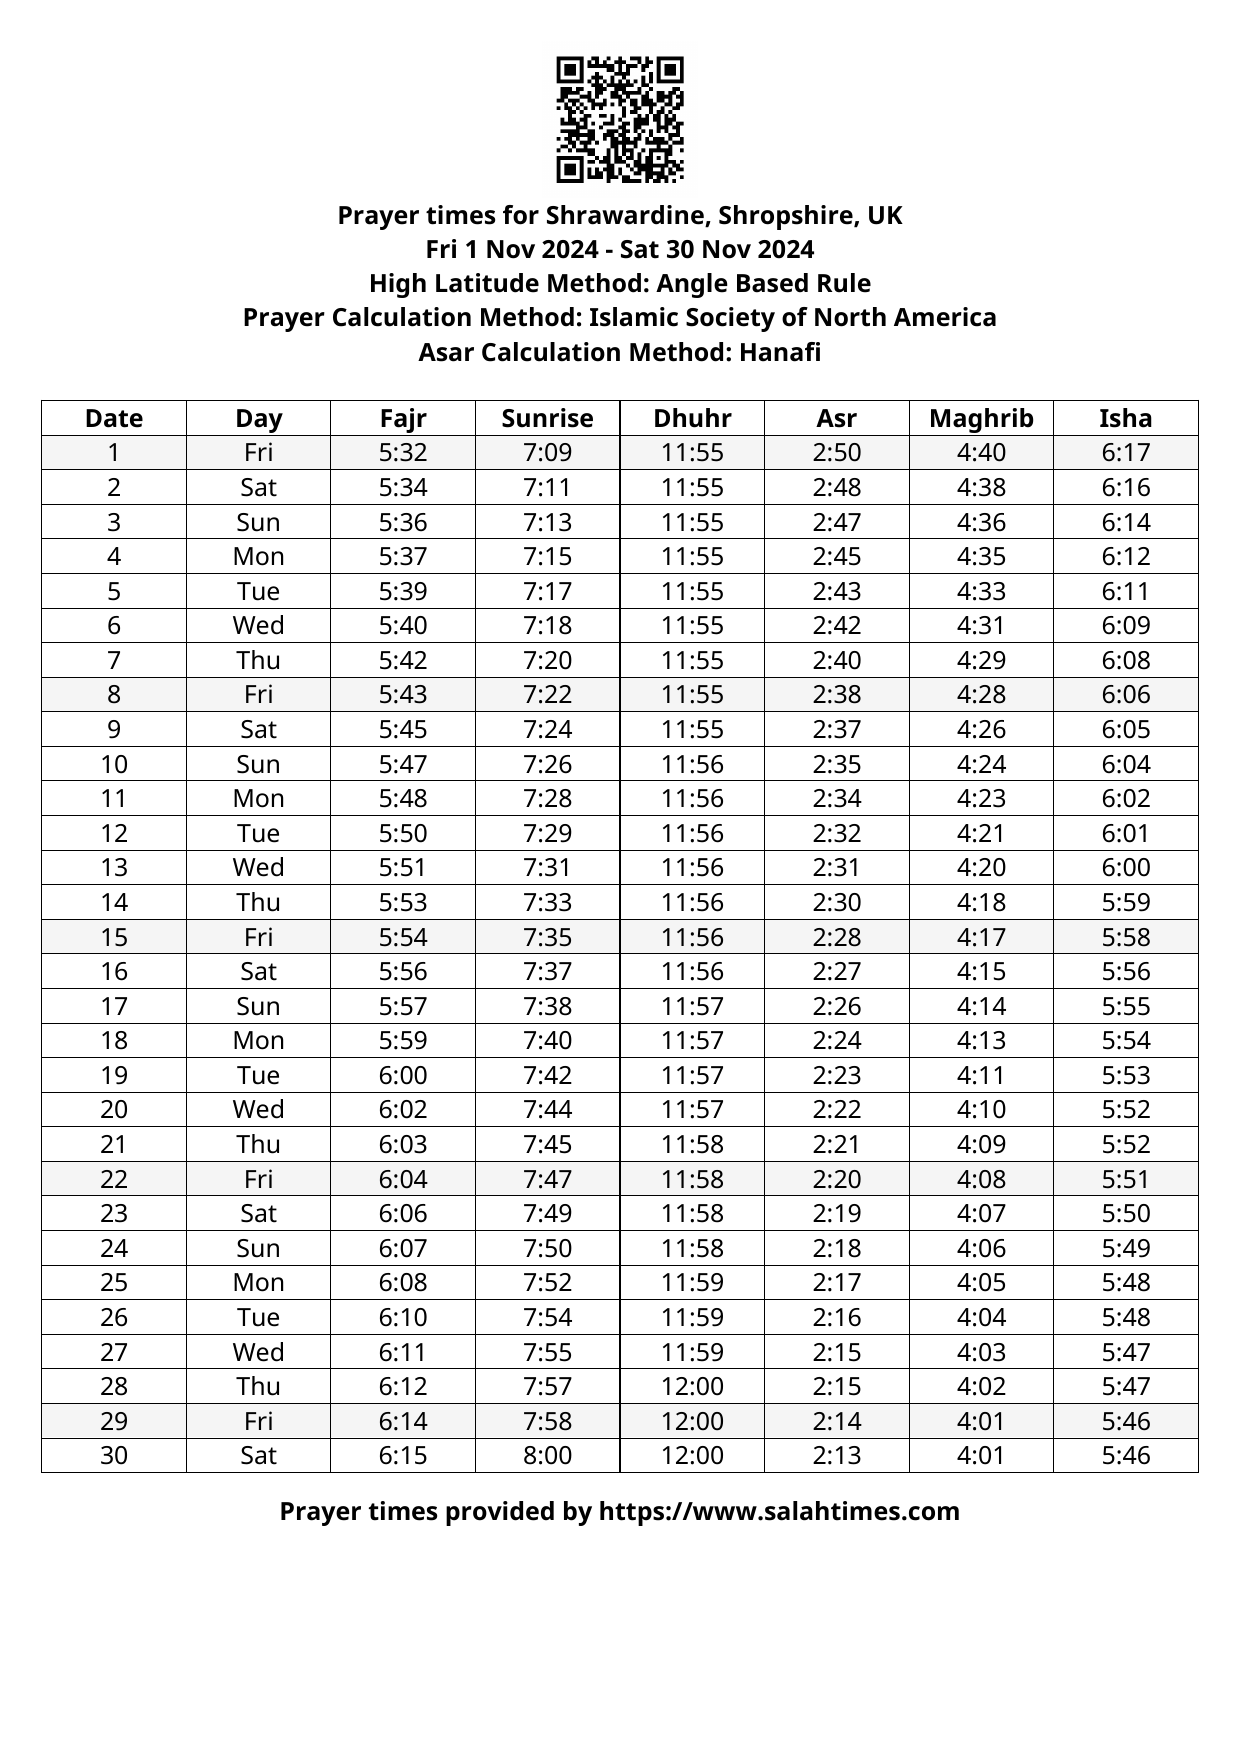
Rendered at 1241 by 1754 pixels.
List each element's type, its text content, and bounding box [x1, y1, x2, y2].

table_cell 5:40 [331, 609, 475, 642]
table_cell 4:01 [910, 1404, 1053, 1437]
table_cell 4:31 [910, 609, 1053, 642]
table_cell 7:15 [476, 539, 619, 573]
table_header Isha [1054, 401, 1198, 434]
table_cell 5:54 [331, 920, 475, 953]
table_cell 5:42 [331, 643, 475, 677]
table_cell 5:56 [1054, 954, 1198, 988]
table_cell 11:58 [621, 1231, 764, 1264]
table_cell 6 [42, 609, 186, 642]
table_cell 2:40 [765, 643, 909, 677]
table_cell 4:13 [910, 1024, 1053, 1057]
table_cell 30 [42, 1439, 186, 1472]
table_cell 11:55 [621, 539, 764, 573]
table_cell 7:22 [476, 678, 619, 711]
table_cell 2:19 [765, 1196, 909, 1230]
table_cell 7:54 [476, 1300, 619, 1334]
table_cell 6:14 [1054, 505, 1198, 538]
table_cell 17 [42, 989, 186, 1022]
table_header Sunrise [476, 401, 619, 434]
table_cell 6:12 [1054, 539, 1198, 573]
table_cell 2:26 [765, 989, 909, 1022]
table_cell 2:35 [765, 747, 909, 780]
table_cell 6:08 [331, 1266, 475, 1299]
table_cell 2 [42, 470, 186, 504]
table_cell Wed [187, 1093, 330, 1126]
table_cell 4:17 [910, 920, 1053, 953]
table_cell 4:24 [910, 747, 1053, 780]
table_cell 12:00 [621, 1404, 764, 1437]
table_cell 7:37 [476, 954, 619, 988]
table_cell 5 [42, 574, 186, 607]
table_cell 11:57 [621, 1024, 764, 1057]
table_cell 2:38 [765, 678, 909, 711]
table_cell Thu [187, 643, 330, 677]
table_cell 7:44 [476, 1093, 619, 1126]
table_cell 11:58 [621, 1127, 764, 1161]
table_cell 12:00 [621, 1439, 764, 1472]
table_cell 11:59 [621, 1266, 764, 1299]
table_cell 19 [42, 1058, 186, 1092]
table_cell 2:18 [765, 1231, 909, 1264]
table_cell 5:32 [331, 436, 475, 469]
table_cell 7:33 [476, 885, 619, 919]
table_cell 7:20 [476, 643, 619, 677]
table_cell 2:13 [765, 1439, 909, 1472]
table_cell 2:50 [765, 436, 909, 469]
table_cell 5:48 [1054, 1300, 1198, 1334]
table_cell 7:26 [476, 747, 619, 780]
table_cell 4:14 [910, 989, 1053, 1022]
table_header Day [187, 401, 330, 434]
table_cell Mon [187, 539, 330, 573]
table_cell 14 [42, 885, 186, 919]
table_cell 7:50 [476, 1231, 619, 1264]
table_cell 11:56 [621, 781, 764, 815]
table_cell 2:21 [765, 1127, 909, 1161]
table_cell 7:55 [476, 1335, 619, 1368]
table_cell 7:18 [476, 609, 619, 642]
table_cell Sat [187, 1196, 330, 1230]
table_cell 5:47 [331, 747, 475, 780]
table_cell 11:57 [621, 1093, 764, 1126]
table_cell 6:05 [1054, 712, 1198, 746]
table_cell 2:17 [765, 1266, 909, 1299]
table_cell 4:01 [910, 1439, 1053, 1472]
table_cell 4:02 [910, 1369, 1053, 1403]
table_cell 7:58 [476, 1404, 619, 1437]
table_cell 6:06 [331, 1196, 475, 1230]
table_cell Tue [187, 1300, 330, 1334]
table_cell Fri [187, 920, 330, 953]
table_cell 11:55 [621, 643, 764, 677]
table_cell 8:00 [476, 1439, 619, 1472]
table_cell Thu [187, 1127, 330, 1161]
table_cell 6:01 [1054, 816, 1198, 849]
table_cell 7:24 [476, 712, 619, 746]
table_cell 1 [42, 436, 186, 469]
table_cell 6:15 [331, 1439, 475, 1472]
table_cell 2:27 [765, 954, 909, 988]
table_cell Sun [187, 505, 330, 538]
table_cell 2:45 [765, 539, 909, 573]
table_cell 7:31 [476, 851, 619, 884]
table_cell 4:36 [910, 505, 1053, 538]
table_cell 2:20 [765, 1162, 909, 1195]
table_cell 5:45 [331, 712, 475, 746]
table_cell 5:36 [331, 505, 475, 538]
table_cell 11:56 [621, 920, 764, 953]
table_cell 4:10 [910, 1093, 1053, 1126]
table_cell 5:59 [331, 1024, 475, 1057]
table_cell 2:32 [765, 816, 909, 849]
table_cell 2:14 [765, 1404, 909, 1437]
table_cell Mon [187, 1024, 330, 1057]
table_cell 5:43 [331, 678, 475, 711]
table_cell 5:34 [331, 470, 475, 504]
table_cell 7:35 [476, 920, 619, 953]
table_cell 5:58 [1054, 920, 1198, 953]
text High Latitude Method: Angle Based Rule [42, 266, 1198, 300]
table_cell 2:22 [765, 1093, 909, 1126]
table_cell 7:13 [476, 505, 619, 538]
table_cell 11:58 [621, 1162, 764, 1195]
table_cell 11:56 [621, 851, 764, 884]
table_cell 7:49 [476, 1196, 619, 1230]
table_cell 11:55 [621, 574, 764, 607]
table_cell 4:28 [910, 678, 1053, 711]
table_cell 2:48 [765, 470, 909, 504]
table_cell 5:51 [1054, 1162, 1198, 1195]
table_cell 6:00 [331, 1058, 475, 1092]
table_cell 5:52 [1054, 1127, 1198, 1161]
table_cell Thu [187, 885, 330, 919]
table_header Asr [765, 401, 909, 434]
table_cell 5:50 [331, 816, 475, 849]
table_cell 4:15 [910, 954, 1053, 988]
text Asar Calculation Method: Hanafi [42, 334, 1198, 368]
table_cell 7 [42, 643, 186, 677]
table_cell 8 [42, 678, 186, 711]
table_cell 4:26 [910, 712, 1053, 746]
table_cell Wed [187, 851, 330, 884]
table_cell 6:07 [331, 1231, 475, 1264]
table_cell 7:45 [476, 1127, 619, 1161]
table_cell 7:28 [476, 781, 619, 815]
table_cell 11:55 [621, 712, 764, 746]
table_cell 26 [42, 1300, 186, 1334]
table_cell 2:43 [765, 574, 909, 607]
table_cell 6:08 [1054, 643, 1198, 677]
text Prayer Calculation Method: Islamic Society of North America [42, 300, 1198, 334]
table_cell 5:47 [1054, 1335, 1198, 1368]
table_cell 11:56 [621, 954, 764, 988]
table_cell 3 [42, 505, 186, 538]
table_cell Wed [187, 1335, 330, 1368]
table_cell 22 [42, 1162, 186, 1195]
table_cell 23 [42, 1196, 186, 1230]
table_cell 6:14 [331, 1404, 475, 1437]
table_cell 6:04 [331, 1162, 475, 1195]
table_cell 5:47 [1054, 1369, 1198, 1403]
table_cell 11:55 [621, 678, 764, 711]
table_cell 11:59 [621, 1300, 764, 1334]
table_cell Fri [187, 678, 330, 711]
table_cell 28 [42, 1369, 186, 1403]
table_cell 6:11 [331, 1335, 475, 1368]
table_cell 7:11 [476, 470, 619, 504]
table_cell 15 [42, 920, 186, 953]
table_cell Tue [187, 574, 330, 607]
table_header Dhuhr [621, 401, 764, 434]
table_cell 2:31 [765, 851, 909, 884]
table_cell 13 [42, 851, 186, 884]
table_cell 5:48 [331, 781, 475, 815]
picture [542, 41, 699, 198]
table_cell 6:11 [1054, 574, 1198, 607]
table_cell 6:10 [331, 1300, 475, 1334]
table_cell 6:17 [1054, 436, 1198, 469]
table_cell 4:09 [910, 1127, 1053, 1161]
table_cell 27 [42, 1335, 186, 1368]
table_cell 7:40 [476, 1024, 619, 1057]
table_cell 4:38 [910, 470, 1053, 504]
table_cell 5:46 [1054, 1404, 1198, 1437]
table_cell 11:55 [621, 505, 764, 538]
table_cell 4:18 [910, 885, 1053, 919]
text Fri 1 Nov 2024 - Sat 30 Nov 2024 [42, 232, 1198, 266]
table_cell 6:02 [331, 1093, 475, 1126]
table_cell 11:55 [621, 436, 764, 469]
table_cell Tue [187, 1058, 330, 1092]
table_cell 5:56 [331, 954, 475, 988]
table_cell 6:02 [1054, 781, 1198, 815]
table_cell 6:12 [331, 1369, 475, 1403]
table_cell 7:42 [476, 1058, 619, 1092]
table_cell 4:23 [910, 781, 1053, 815]
table_cell 4:29 [910, 643, 1053, 677]
table_cell 5:55 [1054, 989, 1198, 1022]
table_cell Sat [187, 712, 330, 746]
table_cell 5:51 [331, 851, 475, 884]
table_cell 11:56 [621, 816, 764, 849]
table_cell Sat [187, 1439, 330, 1472]
table_cell 4:33 [910, 574, 1053, 607]
table_cell 2:37 [765, 712, 909, 746]
text Prayer times for Shrawardine, Shropshire, UK [42, 198, 1198, 232]
table_cell Thu [187, 1369, 330, 1403]
table_cell 5:59 [1054, 885, 1198, 919]
table_cell 4:04 [910, 1300, 1053, 1334]
table_cell Fri [187, 1404, 330, 1437]
table_cell 6:16 [1054, 470, 1198, 504]
table_cell 25 [42, 1266, 186, 1299]
table_cell 7:17 [476, 574, 619, 607]
table_cell 20 [42, 1093, 186, 1126]
table_cell Sun [187, 1231, 330, 1264]
table_cell 11:57 [621, 989, 764, 1022]
table_cell 5:53 [331, 885, 475, 919]
table_cell Wed [187, 609, 330, 642]
table_cell 6:03 [331, 1127, 475, 1161]
table_cell Sat [187, 954, 330, 988]
table_cell 2:15 [765, 1335, 909, 1368]
table_cell 4:08 [910, 1162, 1053, 1195]
table_cell Tue [187, 816, 330, 849]
table_cell 11:56 [621, 885, 764, 919]
table_cell 10 [42, 747, 186, 780]
table_cell 9 [42, 712, 186, 746]
table_cell 4:21 [910, 816, 1053, 849]
table_cell 11:57 [621, 1058, 764, 1092]
table_cell 7:47 [476, 1162, 619, 1195]
table_header Fajr [331, 401, 475, 434]
table_cell 5:48 [1054, 1266, 1198, 1299]
table_cell 7:29 [476, 816, 619, 849]
table_cell 2:15 [765, 1369, 909, 1403]
table_cell 2:24 [765, 1024, 909, 1057]
table_cell 6:04 [1054, 747, 1198, 780]
table_cell 7:38 [476, 989, 619, 1022]
table_cell Mon [187, 781, 330, 815]
table_cell Mon [187, 1266, 330, 1299]
table_cell 11:58 [621, 1196, 764, 1230]
table_cell 11:59 [621, 1335, 764, 1368]
table_cell 4:06 [910, 1231, 1053, 1264]
table_cell 6:00 [1054, 851, 1198, 884]
table_cell 29 [42, 1404, 186, 1437]
table_cell 2:16 [765, 1300, 909, 1334]
table_cell 18 [42, 1024, 186, 1057]
table_header Maghrib [910, 401, 1053, 434]
table_cell 4:07 [910, 1196, 1053, 1230]
table_cell Sun [187, 989, 330, 1022]
table_cell Sun [187, 747, 330, 780]
table_cell 7:09 [476, 436, 619, 469]
table_cell 4 [42, 539, 186, 573]
table_cell 4:20 [910, 851, 1053, 884]
table_cell 4:40 [910, 436, 1053, 469]
table_cell 24 [42, 1231, 186, 1264]
table_cell 2:28 [765, 920, 909, 953]
table_cell 7:52 [476, 1266, 619, 1299]
table_cell 6:09 [1054, 609, 1198, 642]
table_cell 2:47 [765, 505, 909, 538]
table_cell 5:52 [1054, 1093, 1198, 1126]
table_cell 11:56 [621, 747, 764, 780]
table_cell 11 [42, 781, 186, 815]
table_cell 2:23 [765, 1058, 909, 1092]
table_cell 7:57 [476, 1369, 619, 1403]
table_cell 5:39 [331, 574, 475, 607]
table_cell 2:30 [765, 885, 909, 919]
table_cell 5:46 [1054, 1439, 1198, 1472]
table_cell 5:49 [1054, 1231, 1198, 1264]
table_cell 11:55 [621, 609, 764, 642]
table_cell 6:06 [1054, 678, 1198, 711]
table_cell Fri [187, 436, 330, 469]
table_cell 12:00 [621, 1369, 764, 1403]
table_cell Fri [187, 1162, 330, 1195]
table_header Date [42, 401, 186, 434]
table_cell 5:57 [331, 989, 475, 1022]
table_cell 4:03 [910, 1335, 1053, 1368]
table_cell 12 [42, 816, 186, 849]
table_cell 16 [42, 954, 186, 988]
table_cell 5:54 [1054, 1024, 1198, 1057]
table_cell 2:34 [765, 781, 909, 815]
table_cell Sat [187, 470, 330, 504]
table_cell 5:37 [331, 539, 475, 573]
text Prayer times provided by https://www.salahtimes.com [42, 1494, 1198, 1528]
table_cell 5:53 [1054, 1058, 1198, 1092]
table_cell 2:42 [765, 609, 909, 642]
table_cell 4:05 [910, 1266, 1053, 1299]
table_cell 5:50 [1054, 1196, 1198, 1230]
table_cell 4:35 [910, 539, 1053, 573]
table_cell 4:11 [910, 1058, 1053, 1092]
table_cell 21 [42, 1127, 186, 1161]
table_cell 11:55 [621, 470, 764, 504]
